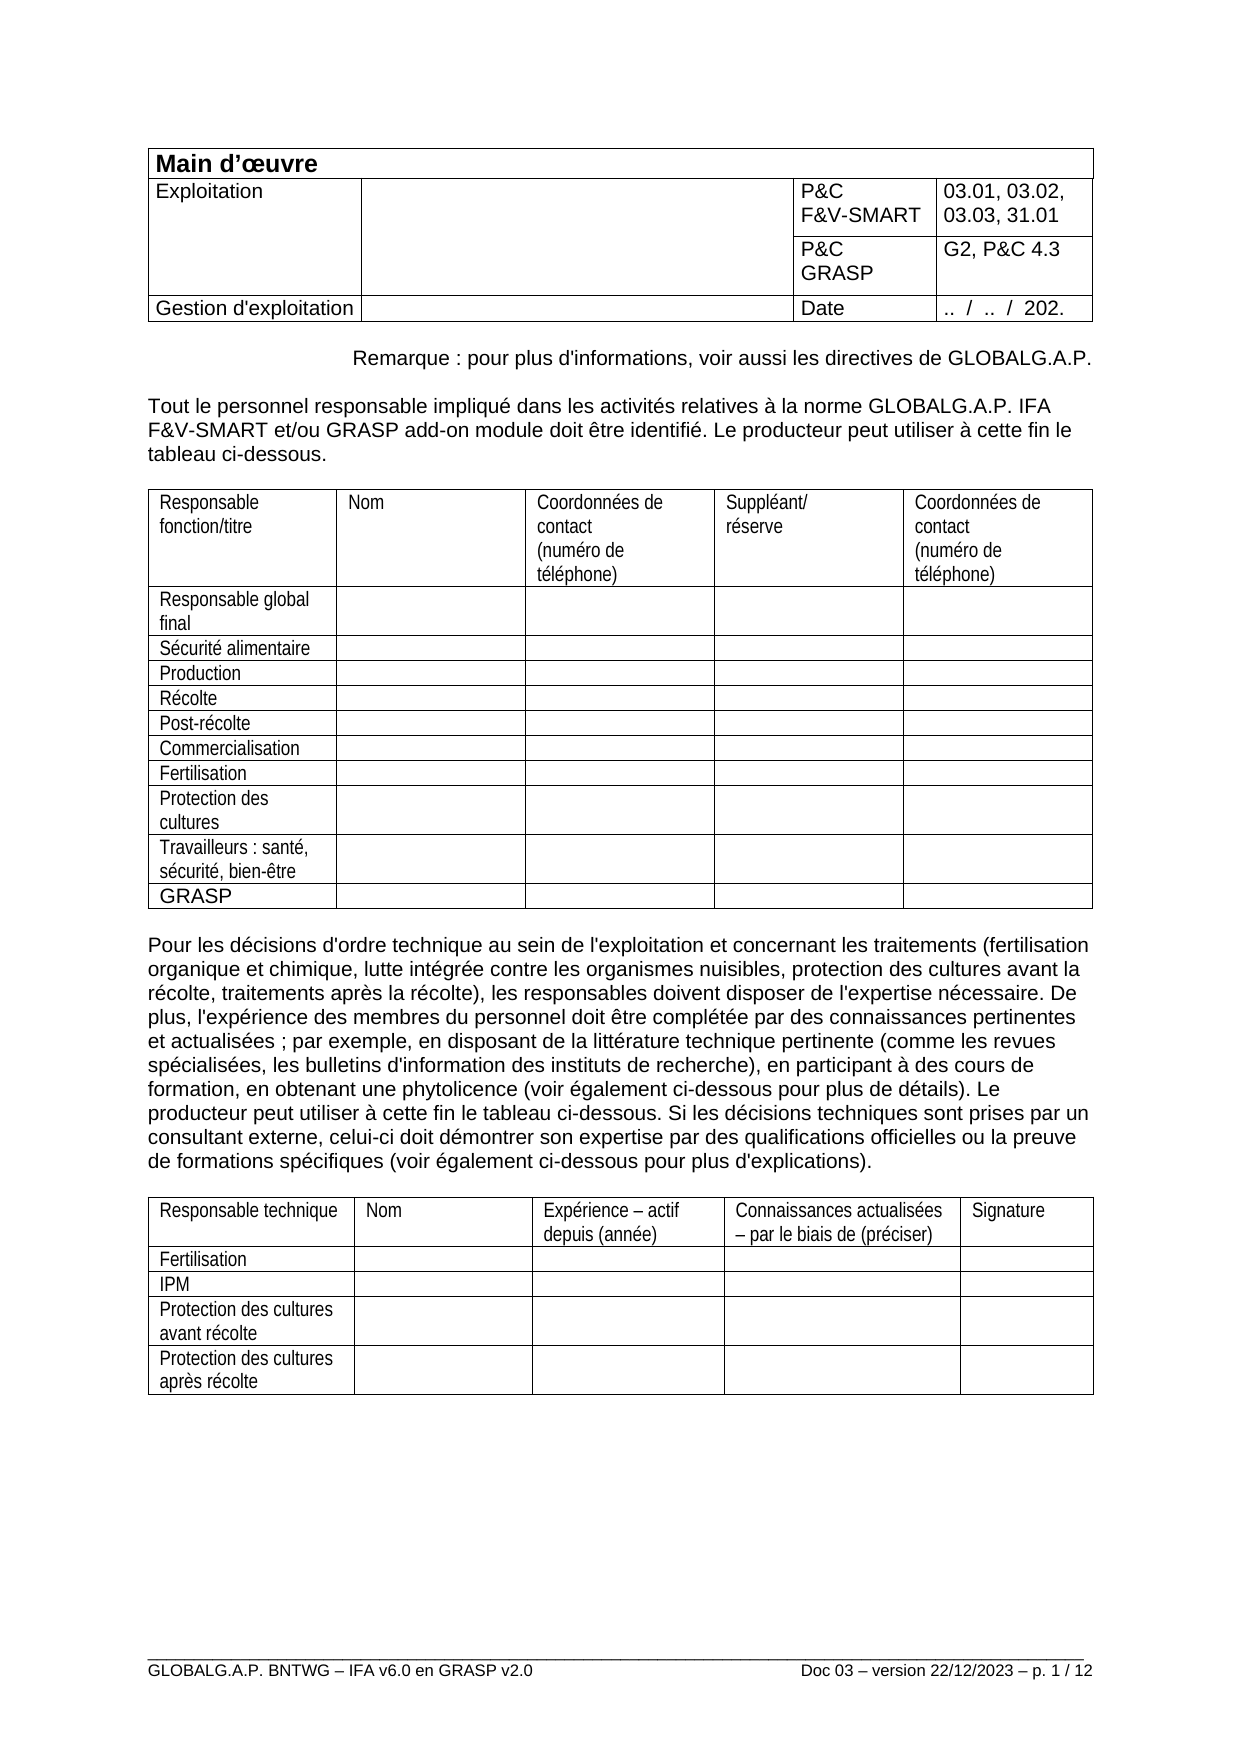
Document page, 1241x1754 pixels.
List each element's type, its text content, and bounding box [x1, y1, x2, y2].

table_cell [961, 1272, 1093, 1296]
table_cell [533, 1247, 724, 1271]
table_cell [337, 636, 525, 660]
table_cell [904, 786, 1092, 834]
table_cell [904, 661, 1092, 685]
table_header Coordonnées de contact (numéro de téléphone) [904, 490, 1092, 586]
table_cell [526, 686, 714, 710]
text Pour les décisions d'ordre technique au sein de l'exploitation et concernant les traitements (fertilisation organique et chimique, lutte intégrée contre les organismes nuisibles, protection des cultures avant la récolte, traitements après la récolte), les responsables doivent disposer de l'expertise nécessaire. De plus, l'expérience des membres du personnel doit être complétée par des connaissances pertinentes et actualisées ; par exemple, en disposant de la littérature technique pertinente (comme les revues spécialisées, les bulletins d'information des instituts de recherche), en participant à des cours de formation, en obtenant une phytolicence (voir également ci-dessous pour plus de détails). Le producteur peut utiliser à cette fin le tableau ci-dessous. Si les décisions techniques sont prises par un consultant externe, celui-ci doit démontrer son expertise par des qualifications officielles ou la preuve de formations spécifiques (voir également ci-dessous pour plus d'explications). [148, 933, 1093, 1173]
table_cell [725, 1272, 960, 1296]
table_cell [715, 711, 903, 735]
table_cell [904, 587, 1092, 635]
table_cell [526, 835, 714, 883]
table_cell [526, 587, 714, 635]
table_cell [715, 884, 903, 908]
table_header Connaissances actualisées – par le biais de (préciser) [725, 1198, 960, 1246]
table_cell [904, 884, 1092, 908]
table_cell GRASP [149, 884, 336, 908]
table_header Suppléant/ réserve [715, 490, 903, 586]
table_cell P&C GRASP [794, 237, 936, 294]
table_cell [337, 587, 525, 635]
table_cell Production [149, 661, 336, 685]
table_cell [725, 1346, 960, 1393]
table_cell [961, 1297, 1093, 1344]
text Tout le personnel responsable impliqué dans les activités relatives à la norme GLOBALG.A.P. IFA F&V-SMART et/ou GRASP add-on module doit être identifié. Le producteur peut utiliser à cette fin le tableau ci-dessous. [148, 393, 1093, 465]
table_cell [526, 736, 714, 760]
table_cell Sécurité alimentaire [149, 636, 336, 660]
table_header Main d’œuvre [149, 149, 1093, 177]
table_cell [355, 1272, 532, 1296]
table_cell [715, 736, 903, 760]
table_cell [715, 686, 903, 710]
table_cell [337, 835, 525, 883]
table_cell [904, 835, 1092, 883]
table_cell [526, 711, 714, 735]
table_cell Protection des cultures avant récolte [149, 1297, 354, 1344]
table_cell [961, 1346, 1093, 1393]
table_header Responsable fonction/titre [149, 490, 336, 586]
table_cell [337, 711, 525, 735]
table_cell Gestion d'exploitation [149, 296, 361, 321]
table_cell [904, 636, 1092, 660]
table_cell [526, 884, 714, 908]
table_header Expérience – actif depuis (année) [533, 1198, 724, 1246]
table_cell [725, 1247, 960, 1271]
table_cell G2, P&C 4.3 [937, 237, 1092, 294]
table_cell 03.01, 03.02, 03.03, 31.01 [937, 179, 1092, 236]
table_cell [715, 835, 903, 883]
table_cell [355, 1346, 532, 1393]
table_cell [533, 1272, 724, 1296]
table_cell [526, 786, 714, 834]
table_cell [337, 884, 525, 908]
table_cell [337, 736, 525, 760]
table_cell [337, 786, 525, 834]
table_cell [904, 736, 1092, 760]
table_cell [904, 686, 1092, 710]
table_cell [715, 661, 903, 685]
table_cell IPM [149, 1272, 354, 1296]
table_cell [526, 636, 714, 660]
table_header Responsable technique [149, 1198, 354, 1246]
table_cell Récolte [149, 686, 336, 710]
table_cell [904, 761, 1092, 785]
table_cell [355, 1297, 532, 1344]
table_cell .. / .. / 202. [937, 296, 1092, 321]
table_cell [337, 661, 525, 685]
table_cell [337, 686, 525, 710]
table_cell Protection des cultures [149, 786, 336, 834]
table_cell [725, 1297, 960, 1344]
table_cell [533, 1346, 724, 1393]
table_cell [961, 1247, 1093, 1271]
table_cell Exploitation [149, 179, 361, 294]
table_cell [533, 1297, 724, 1344]
table_cell Fertilisation [149, 761, 336, 785]
table_cell [904, 711, 1092, 735]
table_cell [337, 761, 525, 785]
table_header Nom [337, 490, 525, 586]
table_cell P&C F&V-SMART [794, 179, 936, 236]
table_cell Post-récolte [149, 711, 336, 735]
table_header Coordonnées de contact (numéro de téléphone) [526, 490, 714, 586]
table_cell [362, 296, 793, 321]
table_cell [526, 661, 714, 685]
table_header Signature [961, 1198, 1093, 1246]
table_cell [715, 761, 903, 785]
text Remarque : pour plus d'informations, voir aussi les directives de GLOBALG.A.P. [148, 346, 1093, 369]
table_cell Date [794, 296, 936, 321]
table_cell Protection des cultures après récolte [149, 1346, 354, 1393]
table_header Nom [355, 1198, 532, 1246]
table_cell [355, 1247, 532, 1271]
table_cell Commercialisation [149, 736, 336, 760]
table_cell [715, 587, 903, 635]
table_cell [362, 179, 793, 294]
table_cell Responsable global final [149, 587, 336, 635]
table_cell Fertilisation [149, 1247, 354, 1271]
table_cell [715, 636, 903, 660]
table_cell Travailleurs : santé, sécurité, bien-être [149, 835, 336, 883]
table_cell [715, 786, 903, 834]
table_cell [526, 761, 714, 785]
